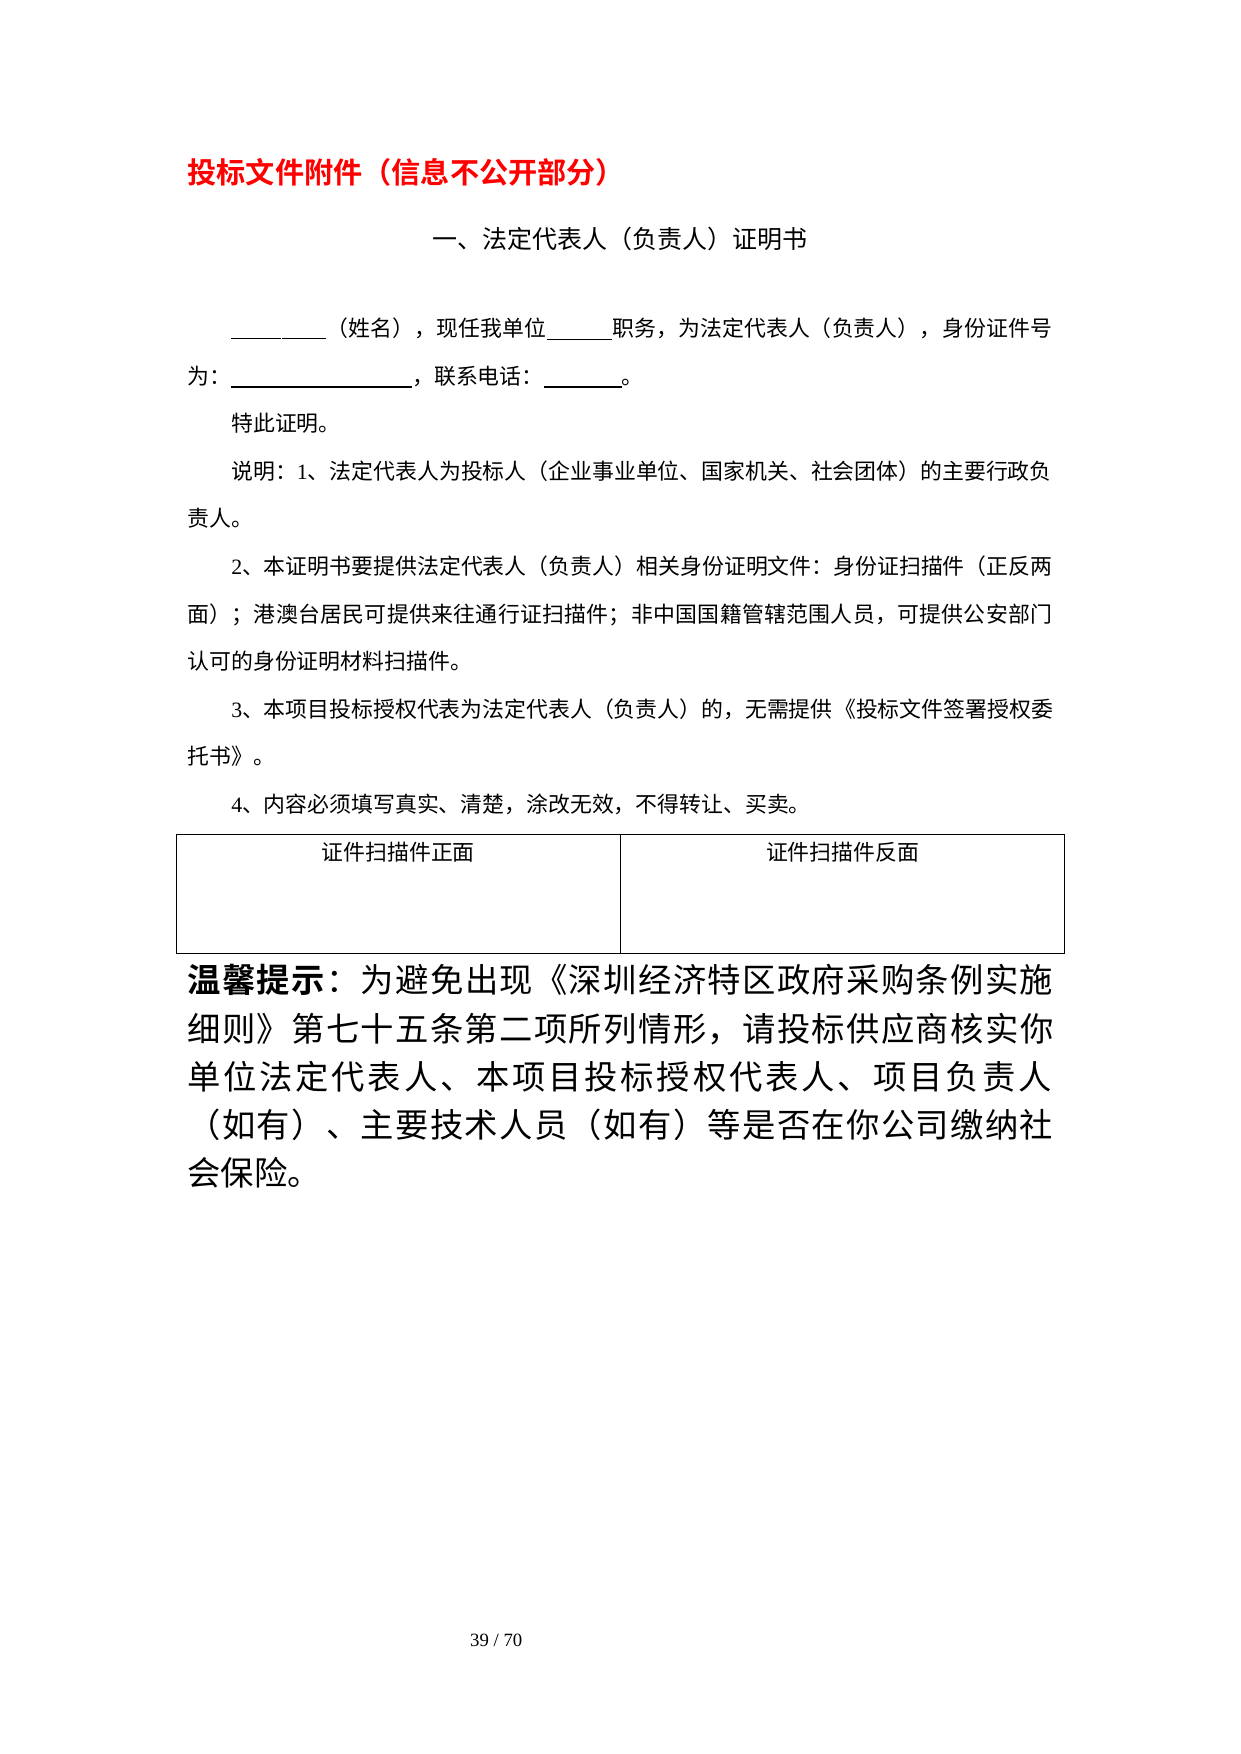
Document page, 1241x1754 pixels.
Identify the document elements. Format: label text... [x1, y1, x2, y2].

text 温馨提示：为避免出现《深圳经济特区政府采购条例实施细则》第七十五条第二项所列情形，请投标供应商核实你单位法定代表人、本项目投标授权代表人、项目负责人（如有）、主要技术人员（如有）等是否在你公司缴纳社会保险。 [187, 954, 1053, 1195]
list 本项目投标授权代表为法定代表人（负责人）的，无需提供《投标文件签署授权委托书》。 [187, 692, 1053, 771]
table_header 证件扫描件反面 [621, 835, 1064, 953]
list 本证明书要提供法定代表人（负责人）相关身份证明文件：身份证扫描件（正反两面）；港澳台居民可提供来往通行证扫描件；非中国国籍管辖范围人员，可提供公安部门认可的身份证明材料扫描件。 [187, 549, 1053, 676]
subtitle 一、法定代表人（负责人）证明书 [187, 219, 1053, 256]
table_header 证件扫描件正面 [177, 835, 620, 953]
text 特此证明。 [187, 406, 1053, 438]
text 投标文件附件（信息不公开部分） [187, 150, 1053, 192]
text （姓名），现任我单位 职务，为法定代表人（负责人），身份证件号为： ，联系电话： 。 [187, 311, 1053, 391]
list 内容必须填写真实、清楚，涂改无效，不得转让、买卖。 [187, 787, 1053, 818]
text 说明：1、法定代表人为投标人（企业事业单位、国家机关、社会团体）的主要行政负责人。 [187, 454, 1053, 533]
